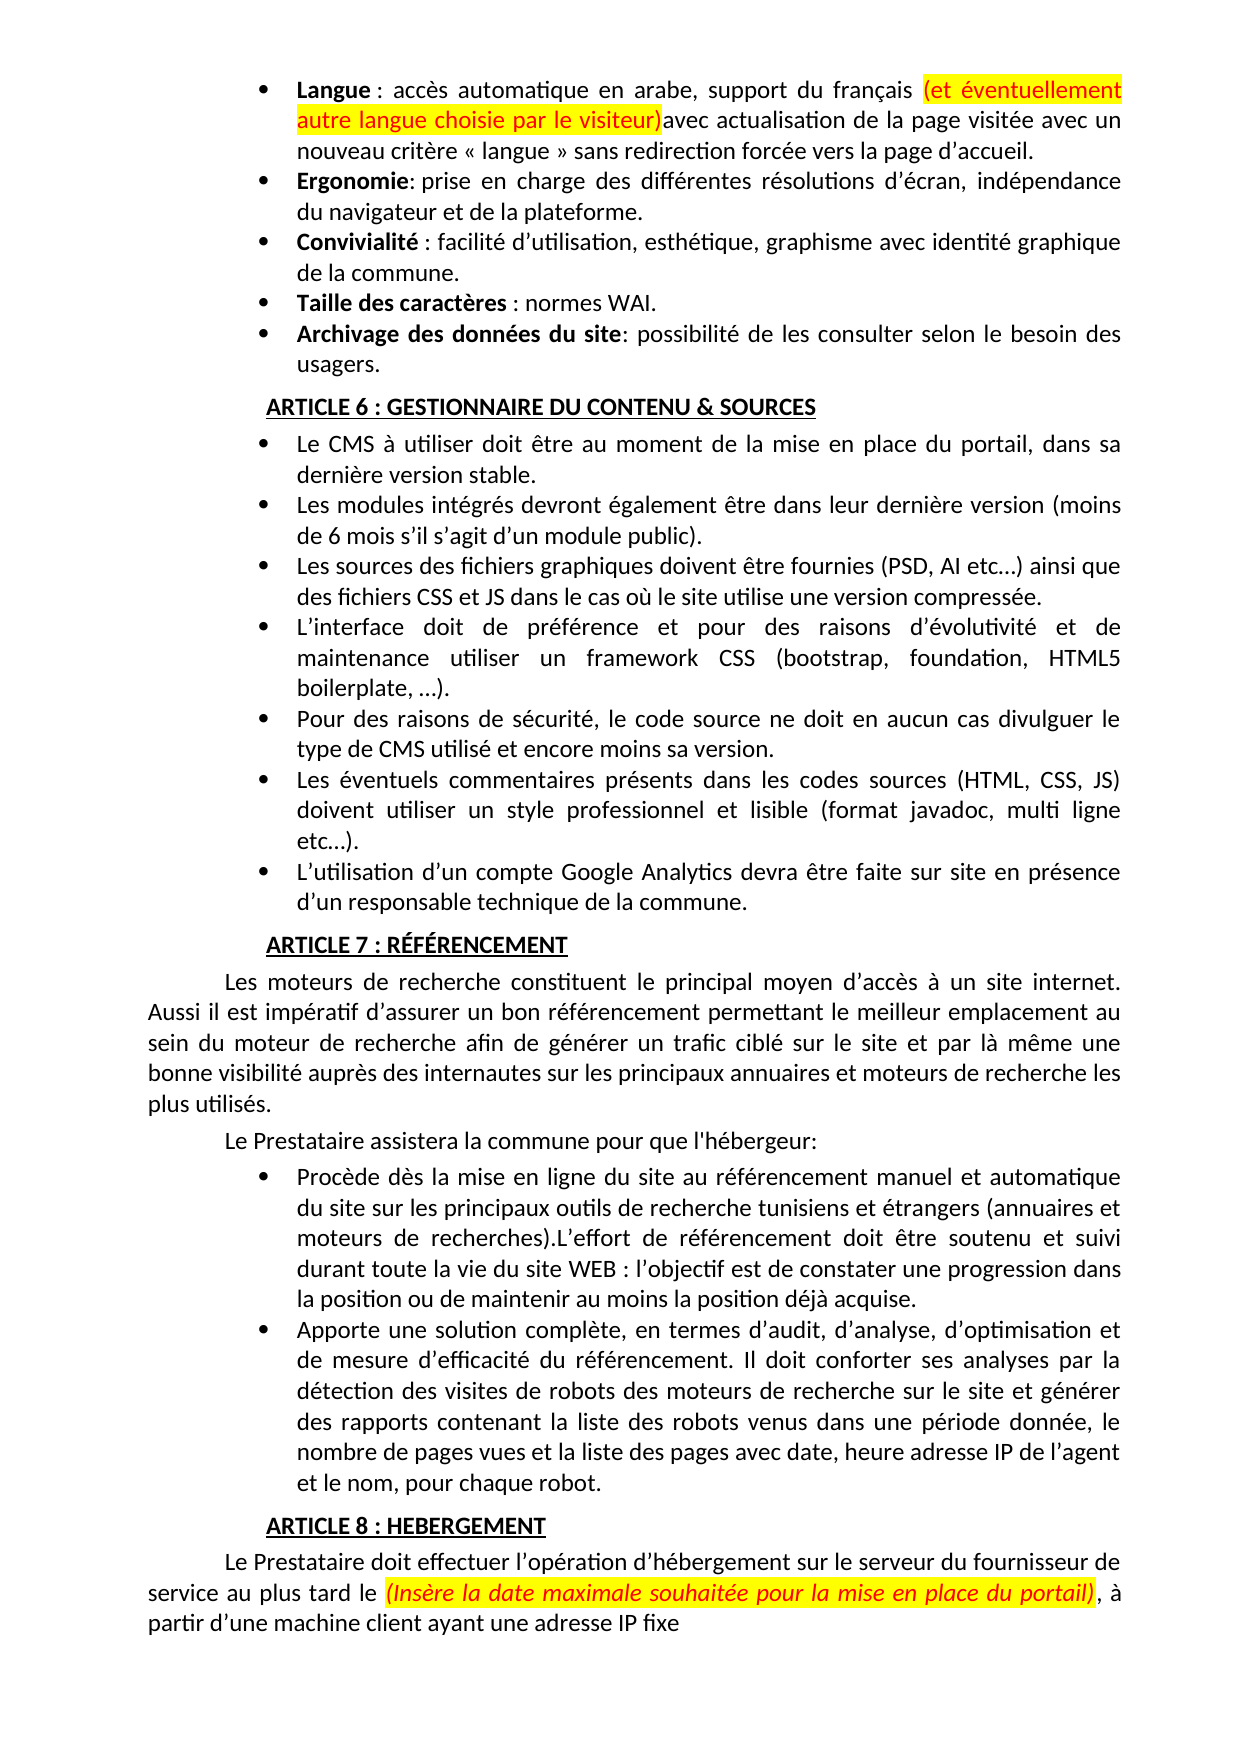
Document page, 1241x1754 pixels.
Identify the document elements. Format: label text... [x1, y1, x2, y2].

list Pour des raisons de sécurité, le code source ne doit en aucun cas divulguer le type de CMS utilisé et encore moins sa version. [259, 703, 1122, 764]
list Procède dès la mise en ligne du site au référencement manuel et automatique du site sur les principaux outils de recherche tunisiens et étrangers (annuaires et moteurs de recherches).L’effort de référencement doit être soutenu et suivi durant toute la vie du site WEB : l’objectif est de constater une progression dans la position ou de maintenir au moins la position déjà acquise. [259, 1162, 1122, 1314]
text Le Prestataire doit effectuer l’opération d’hébergement sur le serveur du fournisseur de service au plus tard le (Insère la date maximale souhaitée pour la mise en place du portail), à partir d’une machine client ayant une adresse IP fixe [148, 1547, 1122, 1638]
list Les sources des fichiers graphiques doivent être fournies (PSD, AI etc…) ainsi que des fichiers CSS et JS dans le cas où le site utilise une version compressée. [259, 550, 1122, 611]
list Archivage des données du site: possibilité de les consulter selon le besoin des usagers. [259, 318, 1122, 379]
list Convivialité : facilité d’utilisation, esthétique, graphisme avec identité graphique de la commune. [259, 226, 1122, 287]
subtitle ARTICLE 7 : Référencement [266, 929, 1047, 960]
list L’interface doit de préférence et pour des raisons d’évolutivité et de maintenance utiliser un framework CSS (bootstrap, foundation, HTML5 boilerplate, …). [259, 611, 1122, 703]
text Les moteurs de recherche constituent le principal moyen d’accès à un site internet. Aussi il est impératif d’assurer un bon référencement permettant le meilleur emplacement au sein du moteur de recherche afin de générer un trafic ciblé sur le site et par là même une bonne visibilité auprès des internautes sur les principaux annuaires et moteurs de recherche les plus utilisés. [148, 966, 1122, 1118]
list Les modules intégrés devront également être dans leur dernière version (moins de 6 mois s’il s’agit d’un module public). [259, 489, 1122, 550]
list Langue : accès automatique en arabe, support du français (et éventuellement autre langue choisie par le visiteur)avec actualisation de la page visitée avec un nouveau critère « langue » sans redirection forcée vers la page d’accueil. [259, 74, 1122, 165]
list Apporte une solution complète, en termes d’audit, d’analyse, d’optimisation et de mesure d’efficacité du référencement. Il doit conforter ses analyses par la détection des visites de robots des moteurs de recherche sur le site et générer des rapports contenant la liste des robots venus dans une période donnée, le nombre de pages vues et la liste des pages avec date, heure adresse IP de l’agent et le nom, pour chaque robot. [259, 1314, 1122, 1497]
list Taille des caractères : normes WAI. [259, 287, 1122, 318]
list L’utilisation d’un compte Google Analytics devra être faite sur site en présence d’un responsable technique de la commune. [259, 856, 1122, 917]
list Les éventuels commentaires présents dans les codes sources (HTML, CSS, JS) doivent utiliser un style professionnel et lisible (format javadoc, multi ligne etc…). [259, 764, 1122, 856]
list Le CMS à utiliser doit être au moment de la mise en place du portail, dans sa dernière version stable. [259, 428, 1122, 489]
list Ergonomie: prise en charge des différentes résolutions d’écran, indépendance du navigateur et de la plateforme. [259, 165, 1122, 226]
text Le Prestataire assistera la commune pour que l'hébergeur: [148, 1125, 1122, 1155]
subtitle ARTICLE 6 : Gestionnaire du contenu & Sources [266, 392, 1047, 422]
subtitle ARTICLE 8 : Hebergement [266, 1510, 1047, 1540]
